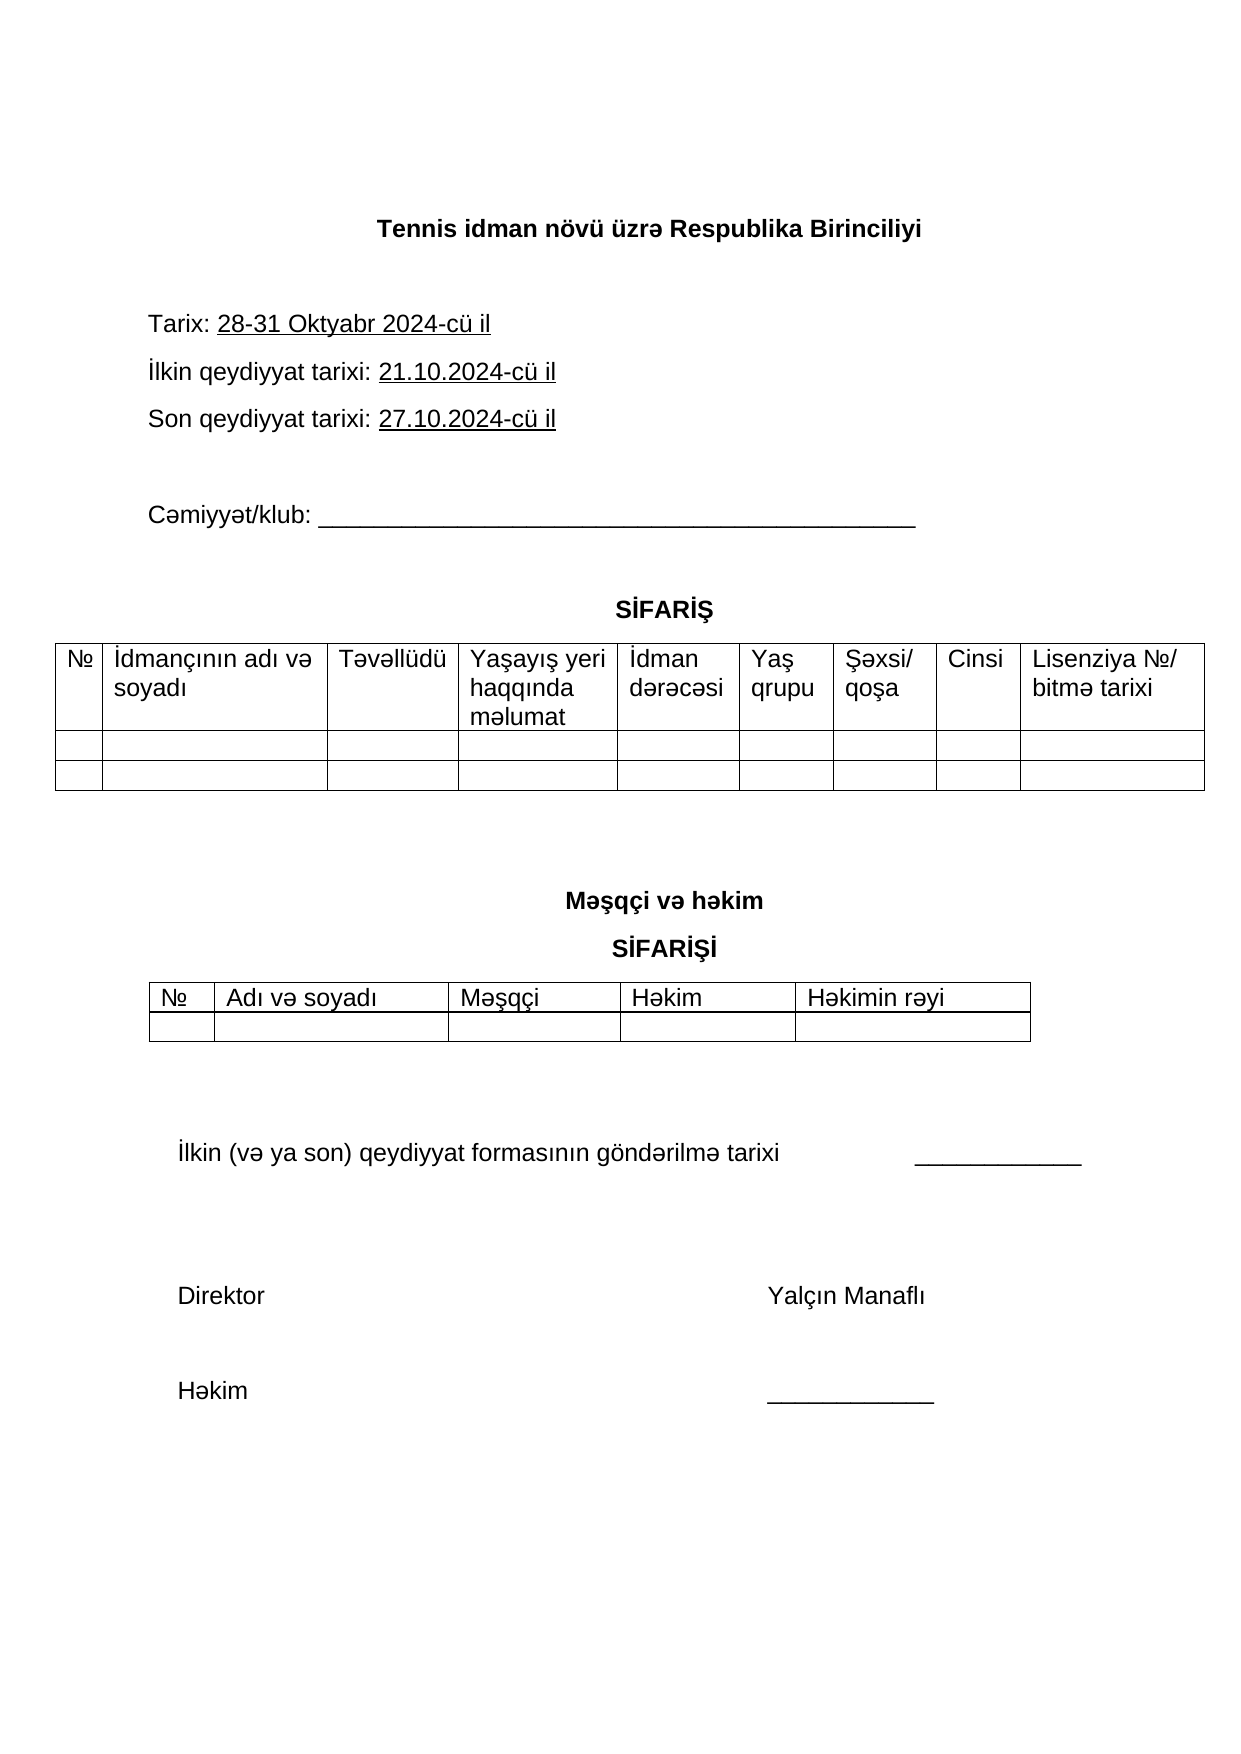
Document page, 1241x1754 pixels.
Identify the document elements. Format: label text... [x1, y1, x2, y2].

table_cell [103, 761, 327, 790]
table_cell [740, 731, 833, 760]
text Məşqçi və həkim [177, 886, 1152, 915]
text İlkin (və ya son) qeydiyyat formasının göndərilmə tarixi ____________ [177, 1138, 1152, 1166]
text Son qeydiyyat tarixi: 27.10.2024-cü il [148, 404, 1152, 433]
table_cell [1021, 731, 1204, 760]
table_cell [937, 731, 1020, 760]
table_header Adı və soyadı [215, 983, 448, 1011]
table_cell [621, 1013, 795, 1041]
table_cell [449, 1013, 620, 1041]
table_header Həkimin rəyi [796, 983, 1030, 1011]
table_cell [459, 761, 617, 790]
table_cell [103, 731, 327, 760]
text Cəmiyyət/klub: ___________________________________________ [148, 500, 1152, 528]
table_cell [215, 1013, 448, 1041]
table_header № [56, 644, 102, 730]
table_header Şəxsi/ qoşa [834, 644, 936, 730]
table_cell [328, 731, 458, 760]
table_cell [618, 731, 739, 760]
text Direktor Yalçın Manaflı [177, 1281, 1152, 1309]
text Həkim ____________ [177, 1376, 1152, 1405]
table_cell [150, 1013, 214, 1041]
table_cell [834, 761, 936, 790]
table_header Həkim [621, 983, 795, 1011]
text Tennis idman növü üzrə Respublika Birinciliyi [148, 213, 1152, 242]
table_cell [1021, 761, 1204, 790]
text İlkin qeydiyyat tarixi: 21.10.2024-cü il [148, 357, 1152, 385]
table_header Yaş qrupu [740, 644, 833, 730]
table_cell [834, 731, 936, 760]
table_cell [796, 1013, 1030, 1041]
table_cell [459, 731, 617, 760]
table_cell [56, 761, 102, 790]
text SİFARİŞ [177, 595, 1152, 624]
table_header İdmançının adı və soyadı [103, 644, 327, 730]
table_cell [618, 761, 739, 790]
table_cell [937, 761, 1020, 790]
text SİFARİŞİ [177, 934, 1152, 963]
table_header Lisenziya №/ bitmə tarixi [1021, 644, 1204, 730]
table_cell [56, 731, 102, 760]
table_cell [740, 761, 833, 790]
table_header Cinsi [937, 644, 1020, 730]
table_header Yaşayış yeri haqqında məlumat [459, 644, 617, 730]
table_cell [328, 761, 458, 790]
table_header № [150, 983, 214, 1011]
table_header İdman dərəcəsi [618, 644, 739, 730]
table_header Məşqçi [449, 983, 620, 1011]
text Tarix: 28-31 Oktyabr 2024-cü il [148, 309, 1152, 338]
table_header Təvəllüdü [328, 644, 458, 730]
